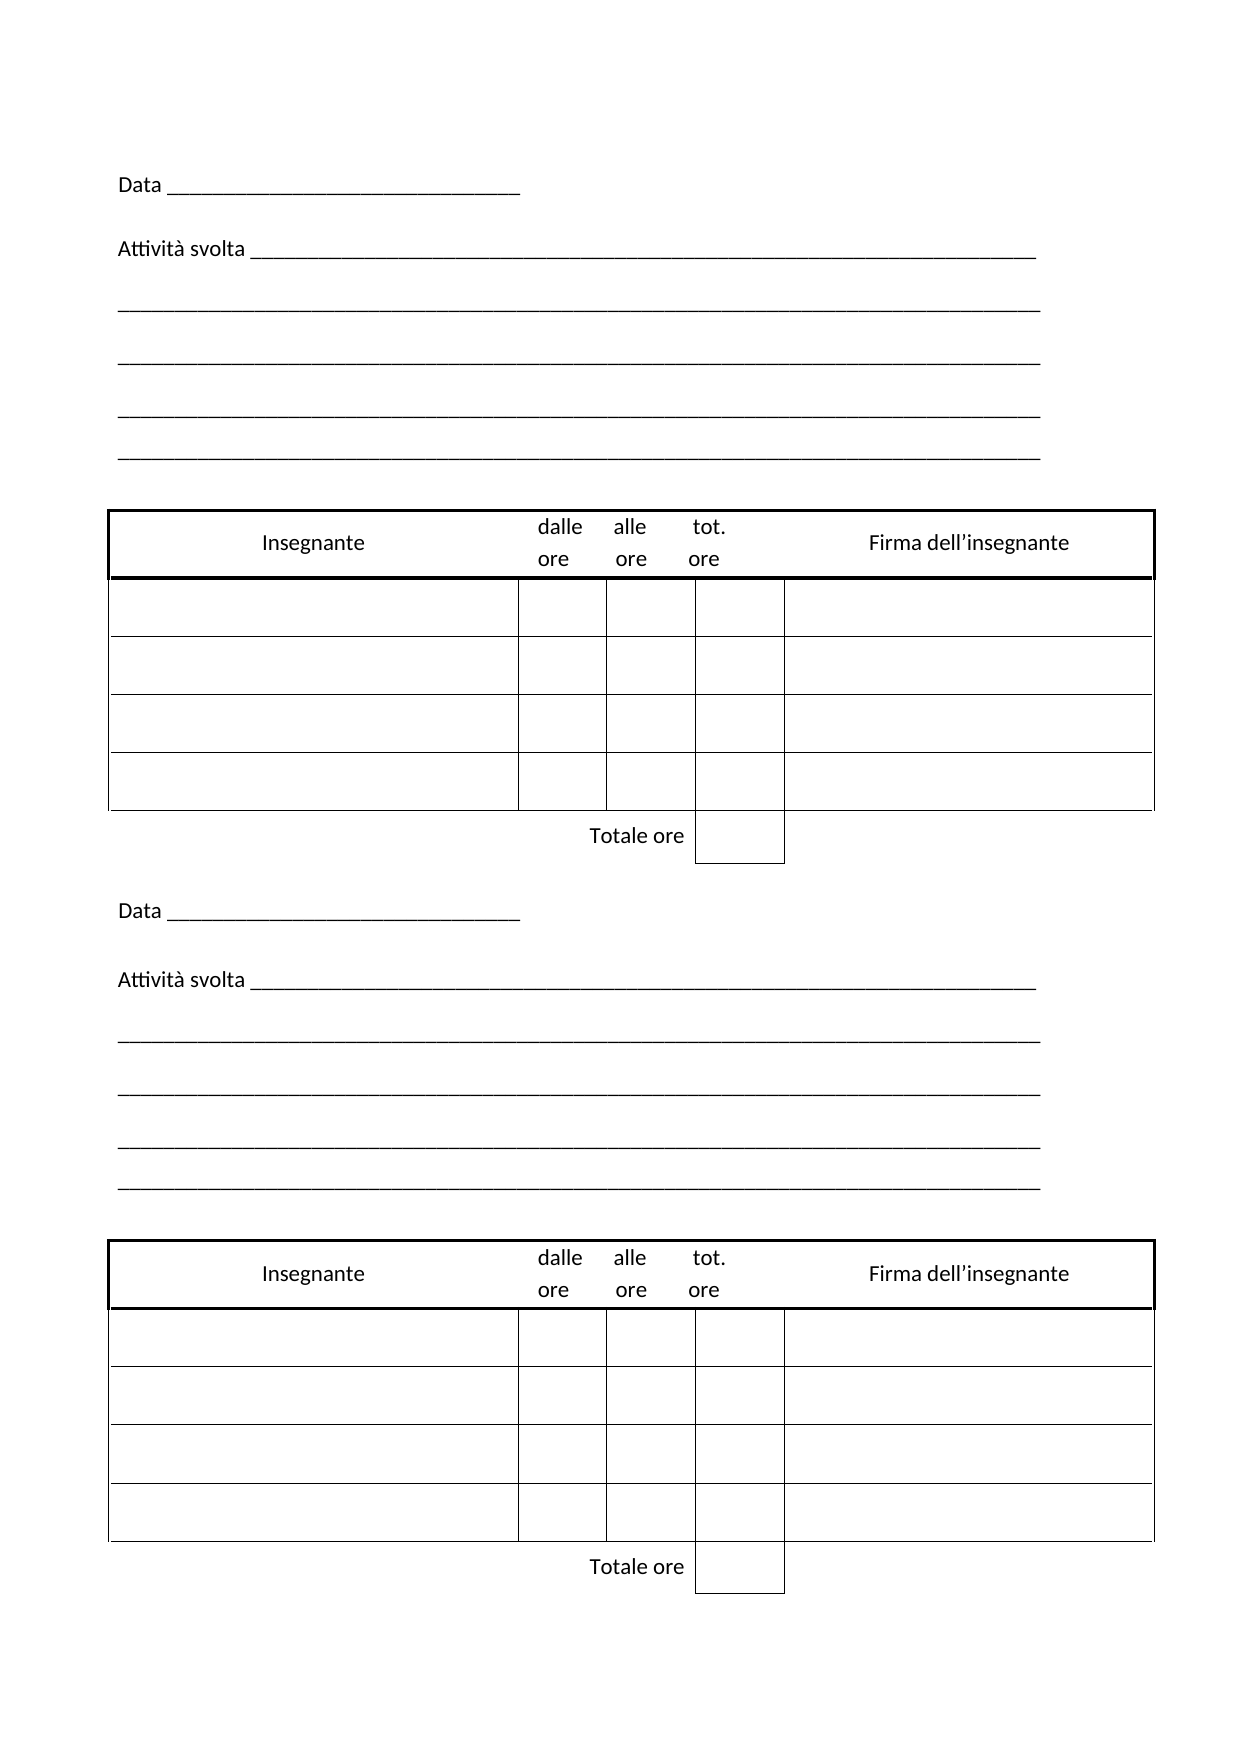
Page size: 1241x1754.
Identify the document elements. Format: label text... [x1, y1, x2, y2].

table_cell [607, 1484, 695, 1541]
text _________________________________________________________________________________ _________________________________________________________________________________ [118, 393, 1122, 463]
table_cell [696, 695, 784, 752]
table_cell [785, 1541, 1154, 1593]
table_header dalle alle tot. ore ore ore [518, 512, 784, 576]
table_cell [109, 1483, 518, 1541]
table_cell [519, 637, 606, 694]
table_cell [696, 1310, 784, 1366]
table_cell [108, 1541, 518, 1593]
table_cell [785, 752, 1154, 810]
text _________________________________________________________________________________ [118, 1018, 1122, 1046]
table_cell [519, 1425, 606, 1482]
table_cell [109, 636, 518, 694]
table_cell [785, 1424, 1154, 1482]
text Attività svolta _____________________________________________________________________ [118, 234, 1122, 262]
table_cell [607, 1367, 695, 1424]
table_cell [785, 1366, 1154, 1424]
table_cell [607, 637, 695, 694]
table_cell [519, 580, 606, 636]
table_cell [785, 694, 1154, 752]
table_cell [785, 1307, 1154, 1366]
text Data _______________________________ [118, 896, 1122, 924]
table_cell [109, 1424, 518, 1482]
text _________________________________________________________________________________ [118, 340, 1122, 368]
table_header dalle alle tot. ore ore ore [518, 1242, 784, 1307]
table_cell [696, 1542, 784, 1593]
text Data _______________________________ [118, 170, 1122, 198]
text Attività svolta _____________________________________________________________________ [118, 965, 1122, 993]
text _________________________________________________________________________________ [118, 1071, 1122, 1099]
table_cell [696, 1367, 784, 1424]
table_cell [519, 1367, 606, 1424]
table_cell [109, 694, 518, 752]
table_cell [696, 637, 784, 694]
table_cell Totale ore [518, 1542, 695, 1593]
table_header Insegnante [110, 1242, 518, 1307]
table_cell [785, 1483, 1154, 1541]
table_cell Totale ore [518, 811, 695, 863]
table_cell [109, 1308, 518, 1366]
table_cell [696, 1425, 784, 1482]
table_cell [519, 695, 606, 752]
table_cell [607, 753, 695, 810]
table_cell [785, 636, 1154, 694]
table_cell [785, 576, 1154, 636]
table_cell [607, 1425, 695, 1482]
table_header Firma dell’insegnante [784, 1242, 1153, 1307]
table_header Firma dell’insegnante [784, 512, 1153, 576]
text _________________________________________________________________________________ _________________________________________________________________________________ [118, 1124, 1122, 1193]
table_cell [109, 577, 518, 636]
table_cell [519, 1310, 606, 1366]
table_cell [607, 1310, 695, 1366]
table_cell [696, 811, 784, 863]
table_cell [607, 580, 695, 636]
table_cell [785, 810, 1154, 863]
table_cell [696, 1484, 784, 1541]
text _________________________________________________________________________________ [118, 287, 1122, 315]
table_cell [109, 752, 518, 810]
table_cell [519, 753, 606, 810]
table_cell [607, 695, 695, 752]
table_cell [696, 753, 784, 810]
table_cell [519, 1484, 606, 1541]
table_cell [696, 580, 784, 636]
table_header Insegnante [110, 512, 518, 576]
table_cell [109, 1366, 518, 1424]
table_cell [108, 810, 518, 863]
